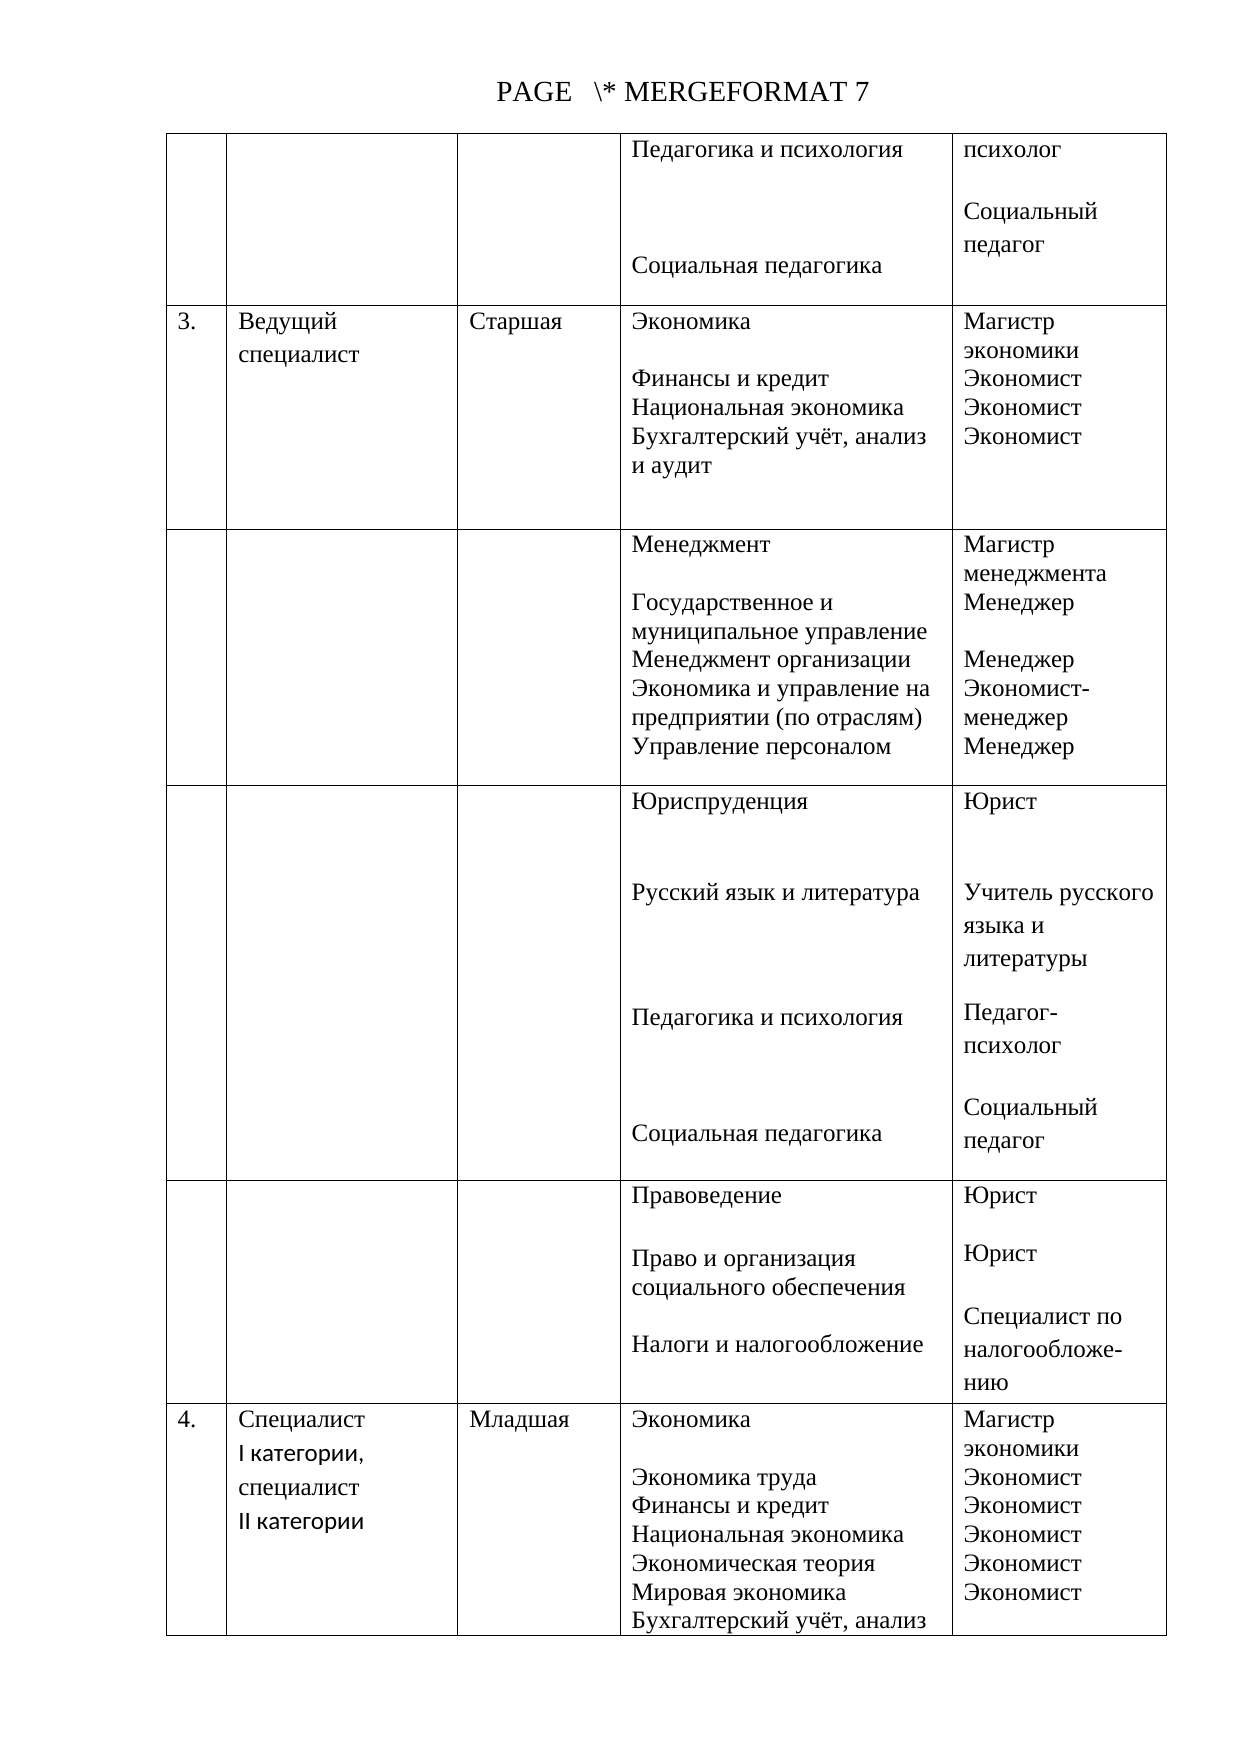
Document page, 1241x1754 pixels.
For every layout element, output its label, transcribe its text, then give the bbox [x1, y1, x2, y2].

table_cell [953, 134, 1166, 305]
table_cell Юриспруденция Русский язык и литература Педагогика и психология Социальная педагогика [621, 786, 952, 1179]
table_cell Ведущий специалист [227, 306, 457, 528]
table_cell Правоведение Право и организация социального обеспечения Налоги и налогообложение [621, 1181, 952, 1403]
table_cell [227, 1404, 457, 1634]
table_cell Экономика Финансы и кредит Национальная экономика Бухгалтерский учёт, анализ и аудит [621, 306, 952, 528]
table_cell 4. [167, 1404, 226, 1634]
table_cell [167, 530, 226, 785]
table_cell [227, 786, 457, 1179]
table_cell [458, 1181, 620, 1403]
table_cell [227, 530, 457, 785]
table_cell Магистр менеджмента Менеджер Менеджер Экономист-менеджер Менеджер [953, 530, 1166, 785]
table_cell [167, 786, 226, 1179]
table_cell [167, 1181, 226, 1403]
table_cell Менеджмент Государственное и муниципальное управление Менеджмент организации Экономика и управление на предприятии (по отраслям) Управление персоналом [621, 530, 952, 785]
table_cell Магистр экономики Экономист Экономист Экономист [953, 306, 1166, 528]
table_cell Младшая [458, 1404, 620, 1634]
table_cell [458, 786, 620, 1179]
table_cell [458, 530, 620, 785]
table_cell [227, 134, 457, 305]
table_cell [621, 134, 952, 305]
table_cell [227, 1181, 457, 1403]
table_cell 3. [167, 306, 226, 528]
table_cell Юрист Учитель русского языка и литературы Педагог-психолог Социальный педагог [953, 786, 1166, 1179]
table_cell [458, 134, 620, 305]
table_cell Юрист Юрист Специалист по налогообложе-нию [953, 1181, 1166, 1403]
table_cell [953, 1404, 1166, 1634]
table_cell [621, 1404, 952, 1634]
table_cell Старшая [458, 306, 620, 528]
table_cell [167, 134, 226, 305]
